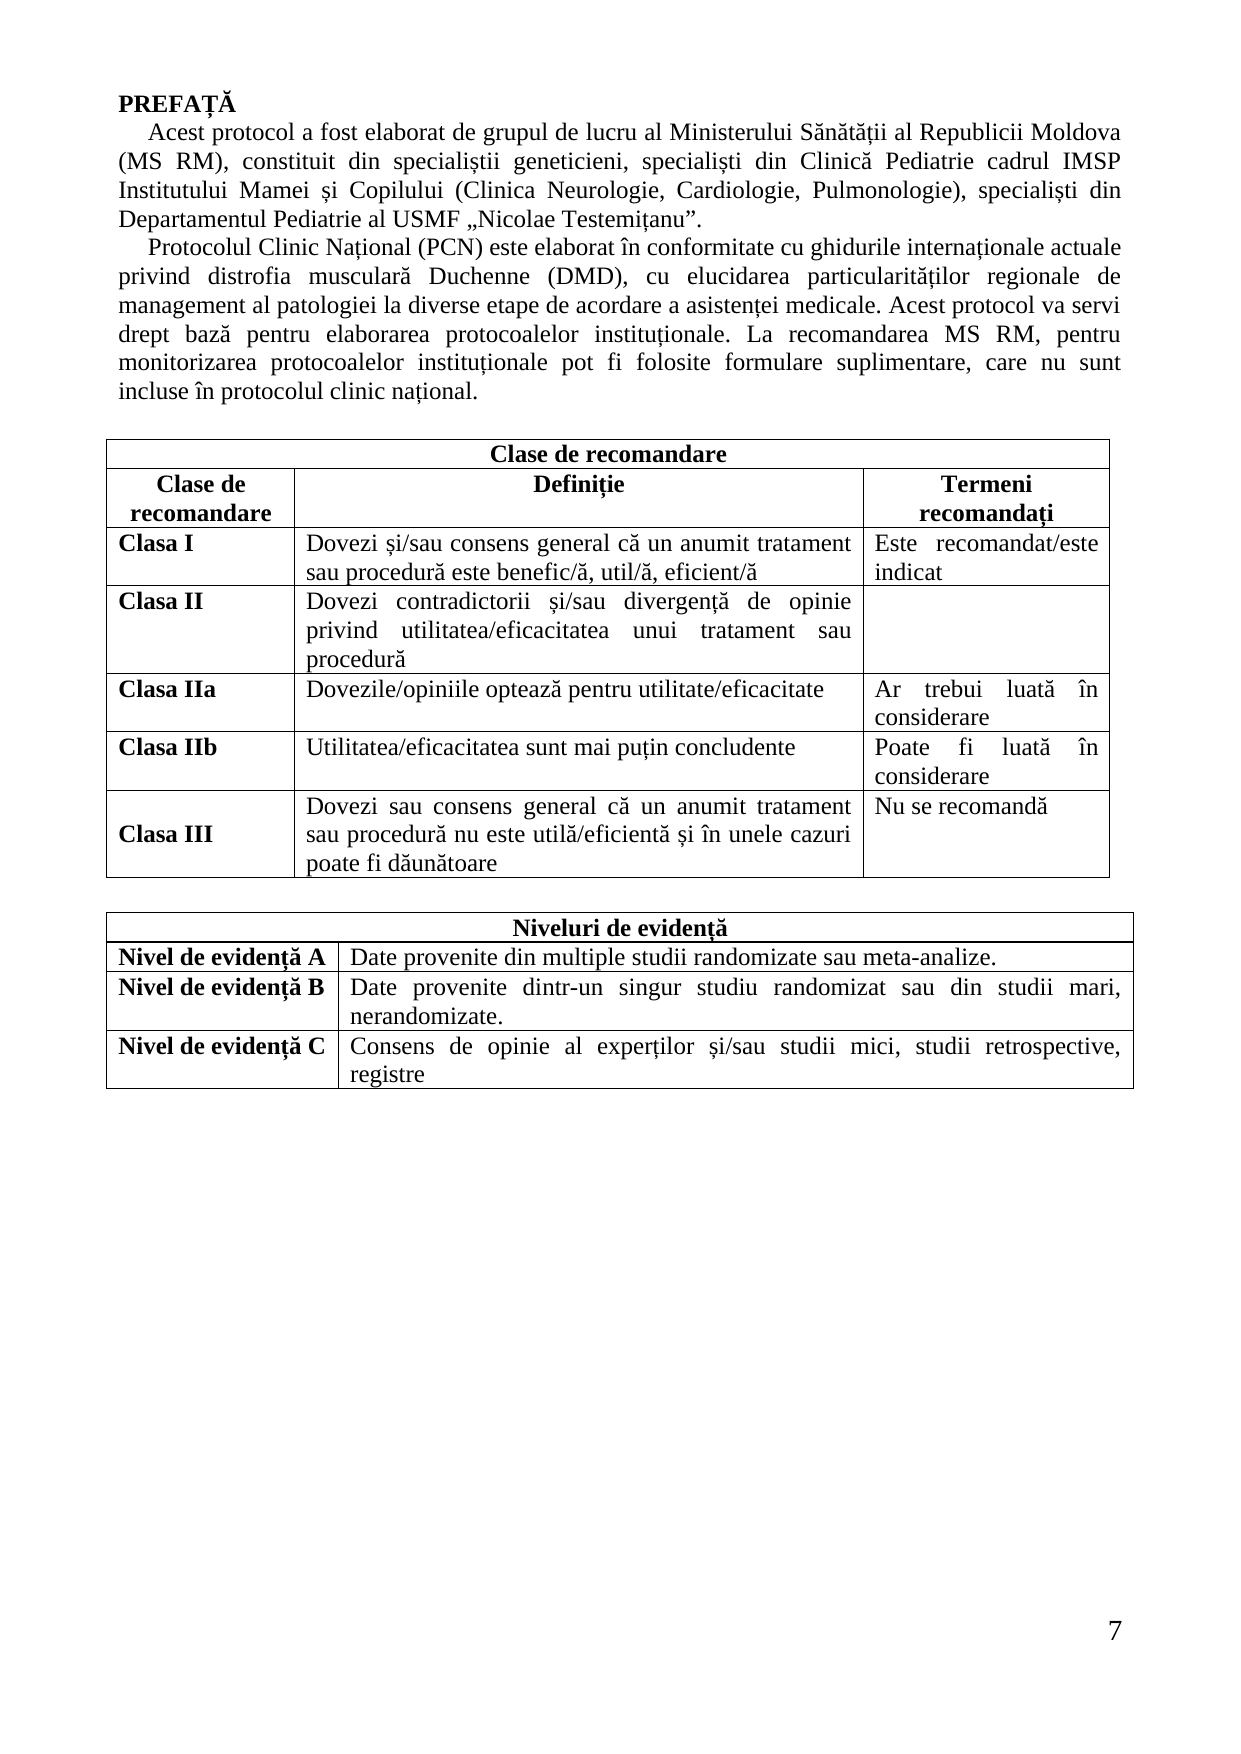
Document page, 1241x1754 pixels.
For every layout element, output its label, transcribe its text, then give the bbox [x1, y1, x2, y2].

table_cell Clasa IIa [107, 674, 294, 731]
table_cell Este recomandat/este indicat [864, 528, 1109, 585]
table_cell Dovezi contradictorii și/sau divergență de opinie privind utilitatea/eficacitatea unui tratament sau procedură [295, 586, 863, 673]
table_cell Definiție [295, 469, 863, 527]
table_header Niveluri de evidență [107, 913, 1133, 941]
table_cell Nivel de evidență C [107, 1031, 338, 1088]
text Protocolul Clinic Național (PCN) este elaborat în conformitate cu ghidurile internaționale actuale privind distrofia musculară Duchenne (DMD), cu elucidarea particularităților regionale de management al patologiei la diverse etape de acordare a asistenței medicale. Acest protocol va servi drept bază pentru elaborarea protocoalelor instituționale. La recomandarea MS RM, pentru monitorizarea protocoalelor instituționale pot fi folosite formulare suplimentare, care nu sunt incluse în protocolul clinic național. [118, 232, 1122, 405]
table_cell Ar trebui luată în considerare [864, 674, 1109, 731]
subtitle PREFAȚĂ [118, 89, 1122, 117]
text Acest protocol a fost elaborat de grupul de lucru al Ministerului Sănătății al Republicii Moldova (MS RM), constituit din specialiștii geneticieni, specialiști din Clinică Pediatrie cadrul IMSP Institutului Mamei și Copilului (Clinica Neurologie, Cardiologie, Pulmonologie), specialiști din Departamentul Pediatrie al USMF „Nicolae Testemițanu”. [118, 117, 1122, 232]
table_cell Nu se recomandă [864, 791, 1109, 877]
table_cell Date provenite din multiple studii randomizate sau meta-analize. [339, 943, 1133, 971]
table_cell Utilitatea/eficacitatea sunt mai puțin concludente [295, 732, 863, 790]
table_header Clase de recomandare [107, 440, 1109, 468]
table_cell Nivel de evidență B [107, 972, 338, 1030]
table_cell Clasa III [107, 791, 294, 877]
table_cell Dovezile/opiniile optează pentru utilitate/eficacitate [295, 674, 863, 731]
table_cell Dovezi sau consens general că un anumit tratament sau procedură nu este utilă/eficientă și în unele cazuri poate fi dăunătoare [295, 791, 863, 877]
table_cell Clasa I [107, 528, 294, 585]
table_cell Termeni recomandați [864, 469, 1109, 527]
table_cell Clasa II [107, 586, 294, 673]
table_cell Date provenite dintr-un singur studiu randomizat sau din studii mari, nerandomizate. [339, 972, 1133, 1030]
table_cell Clase de recomandare [107, 469, 294, 527]
table_cell Nivel de evidență A [107, 943, 338, 971]
table_cell Poate fi luată în considerare [864, 732, 1109, 790]
table_cell Consens de opinie al experților și/sau studii mici, studii retrospective, registre [339, 1031, 1133, 1088]
table_cell [864, 586, 1109, 673]
table_cell Clasa IIb [107, 732, 294, 790]
table_cell Dovezi și/sau consens general că un anumit tratament sau procedură este benefic/ă, util/ă, eficient/ă [295, 528, 863, 585]
